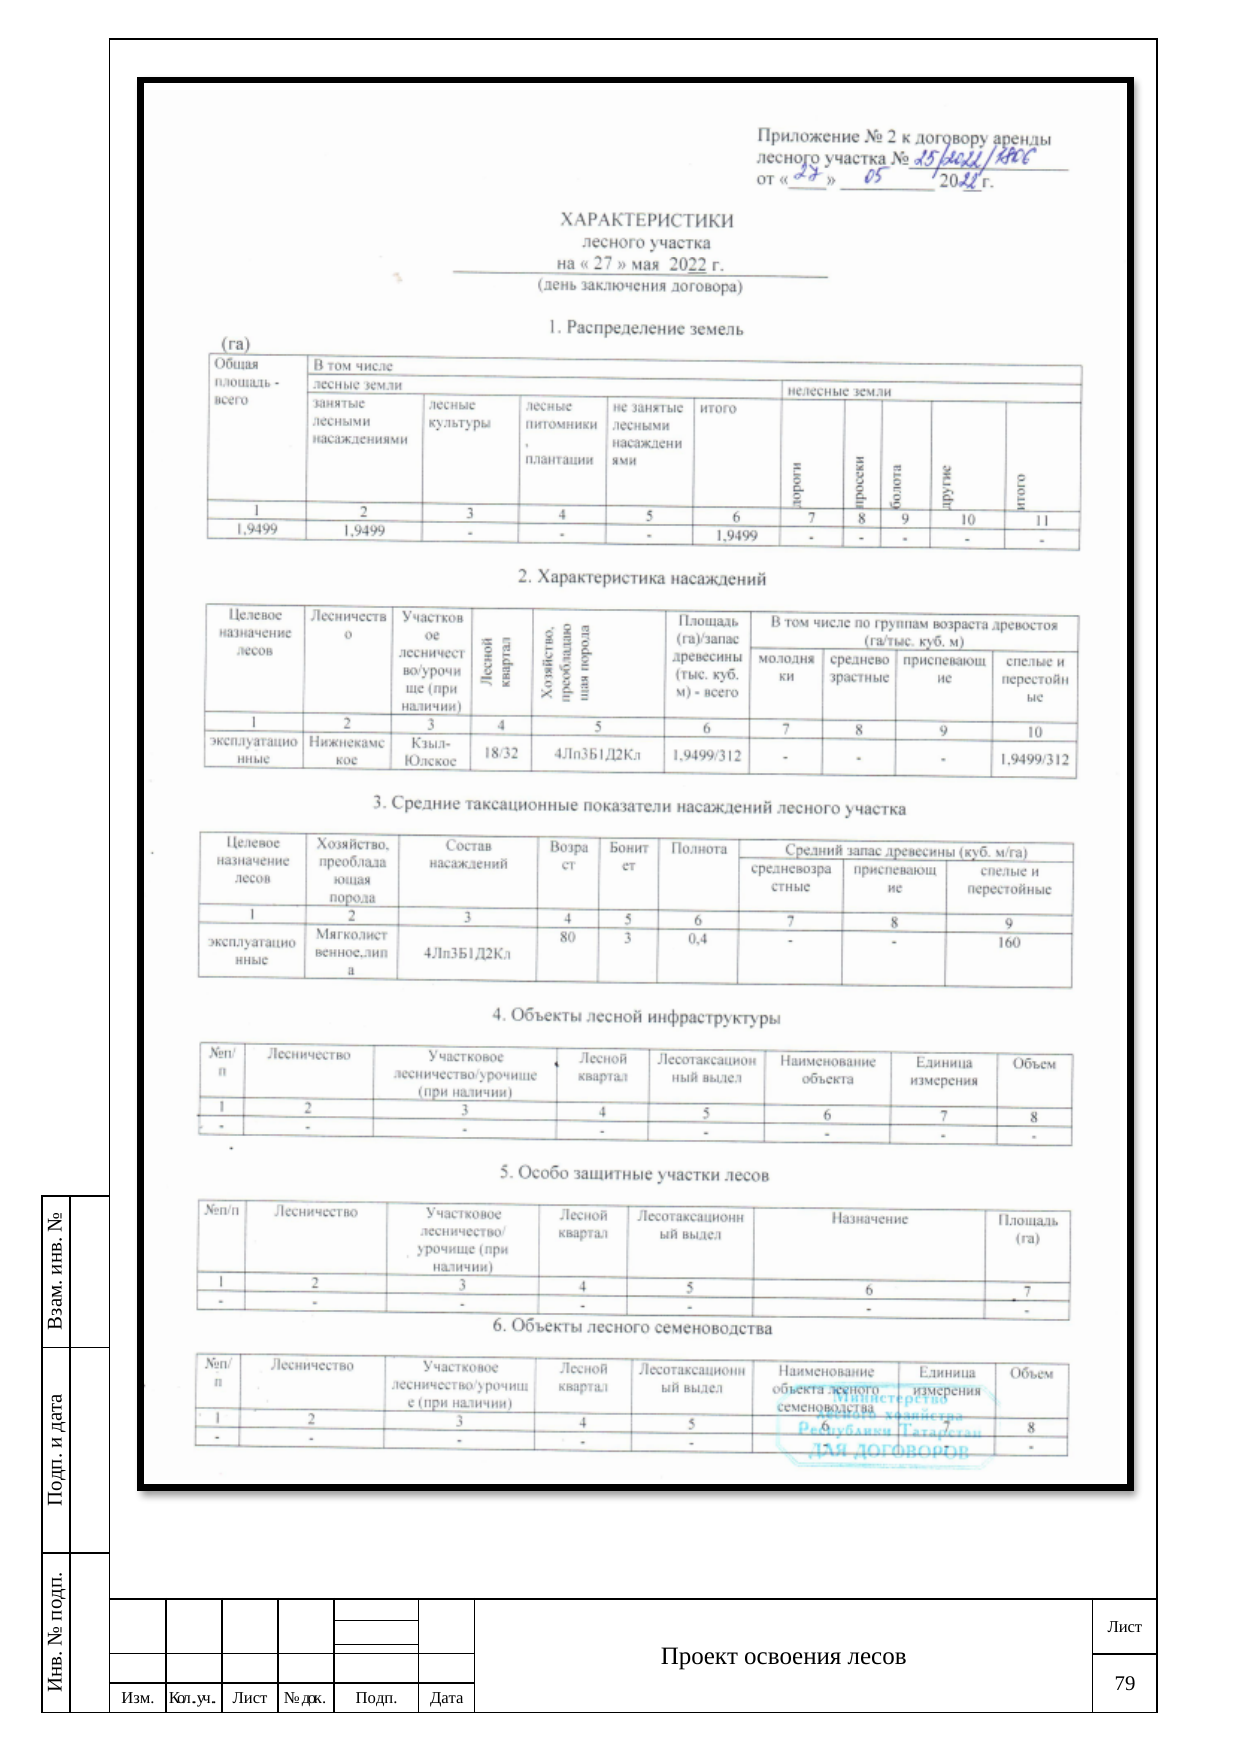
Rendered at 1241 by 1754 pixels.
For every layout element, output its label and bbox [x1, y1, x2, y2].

picture [144, 83, 1127, 1484]
